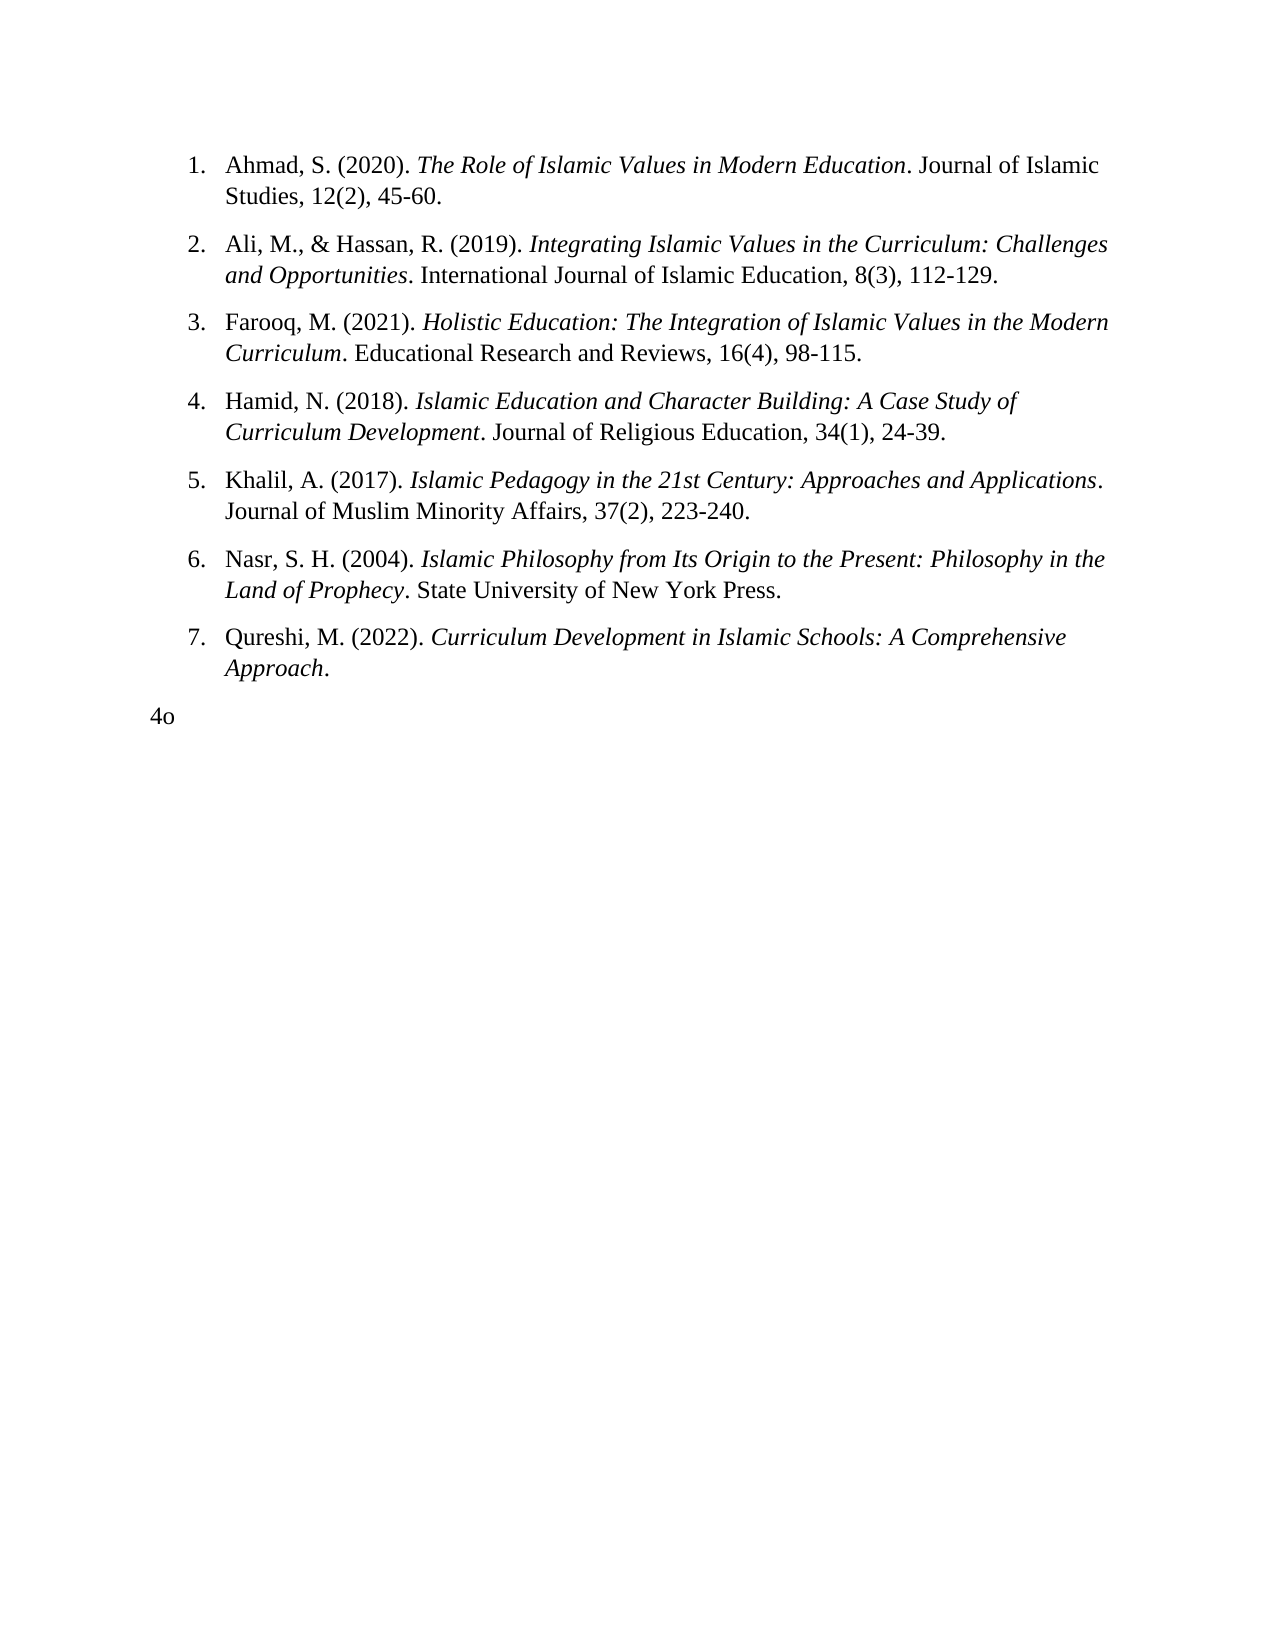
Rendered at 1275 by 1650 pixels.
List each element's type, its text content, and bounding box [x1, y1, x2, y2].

list Ali, M., & Hassan, R. (2019). Integrating Islamic Values in the Curriculum: Challenges and Opportunities. International Journal of Islamic Education, 8(3), 112-129. [187, 229, 1125, 288]
list Ahmad, S. (2020). The Role of Islamic Values in Modern Education. Journal of Islamic Studies, 12(2), 45-60. [187, 150, 1125, 210]
text 4o [150, 701, 1125, 730]
list Hamid, N. (2018). Islamic Education and Character Building: A Case Study of Curriculum Development. Journal of Religious Education, 34(1), 24-39. [187, 386, 1125, 446]
list Qureshi, M. (2022). Curriculum Development in Islamic Schools: A Comprehensive Approach. [187, 622, 1125, 682]
list Khalil, A. (2017). Islamic Pedagogy in the 21st Century: Approaches and Applications. Journal of Muslim Minority Affairs, 37(2), 223-240. [187, 465, 1125, 525]
list Farooq, M. (2021). Holistic Education: The Integration of Islamic Values in the Modern Curriculum. Educational Research and Reviews, 16(4), 98-115. [187, 307, 1125, 367]
list Nasr, S. H. (2004). Islamic Philosophy from Its Origin to the Present: Philosophy in the Land of Prophecy. State University of New York Press. [187, 544, 1125, 603]
